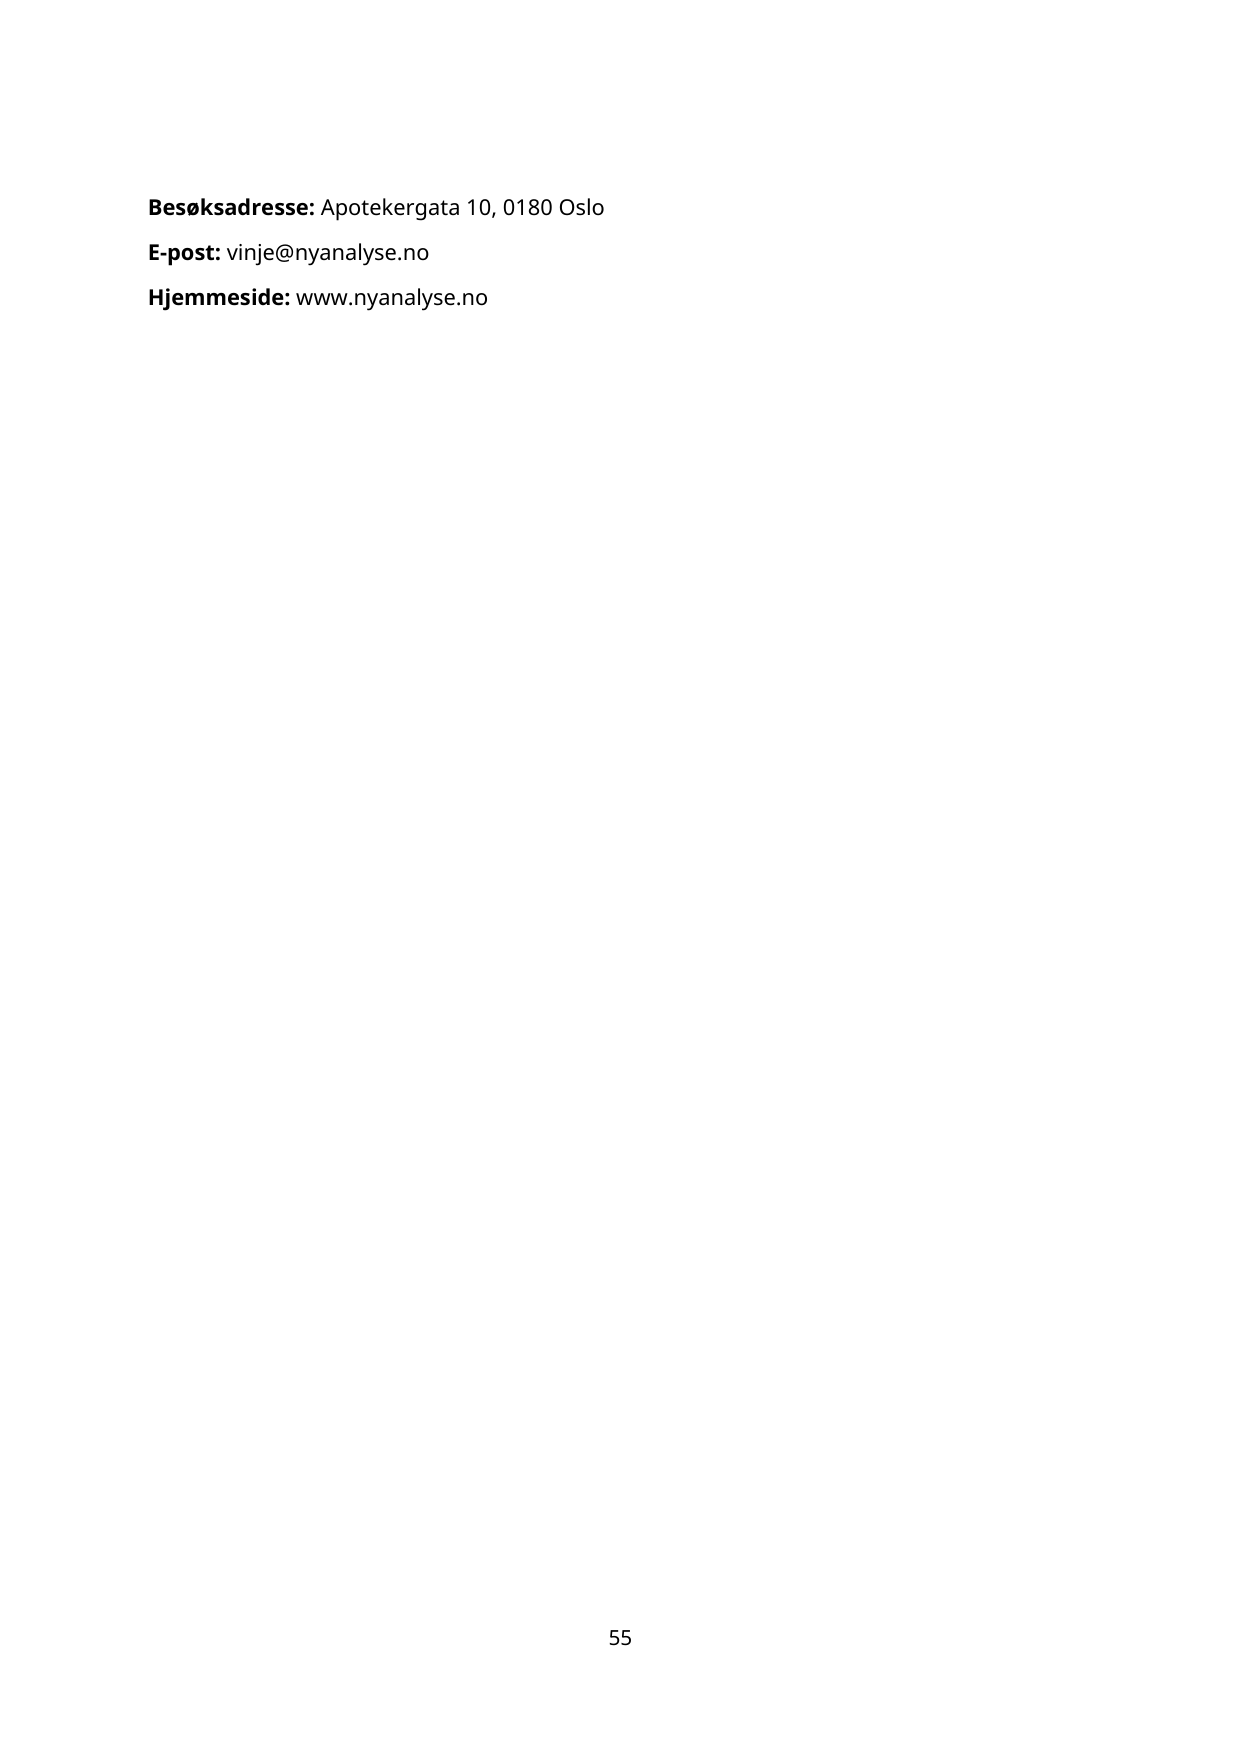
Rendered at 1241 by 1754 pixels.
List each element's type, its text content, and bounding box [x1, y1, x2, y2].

text E-post: vinje@nyanalyse.no [148, 237, 1093, 267]
text Besøksadresse: Apotekergata 10, 0180 Oslo [148, 192, 1093, 222]
text Hjemmeside: www.nyanalyse.no [148, 282, 1093, 311]
